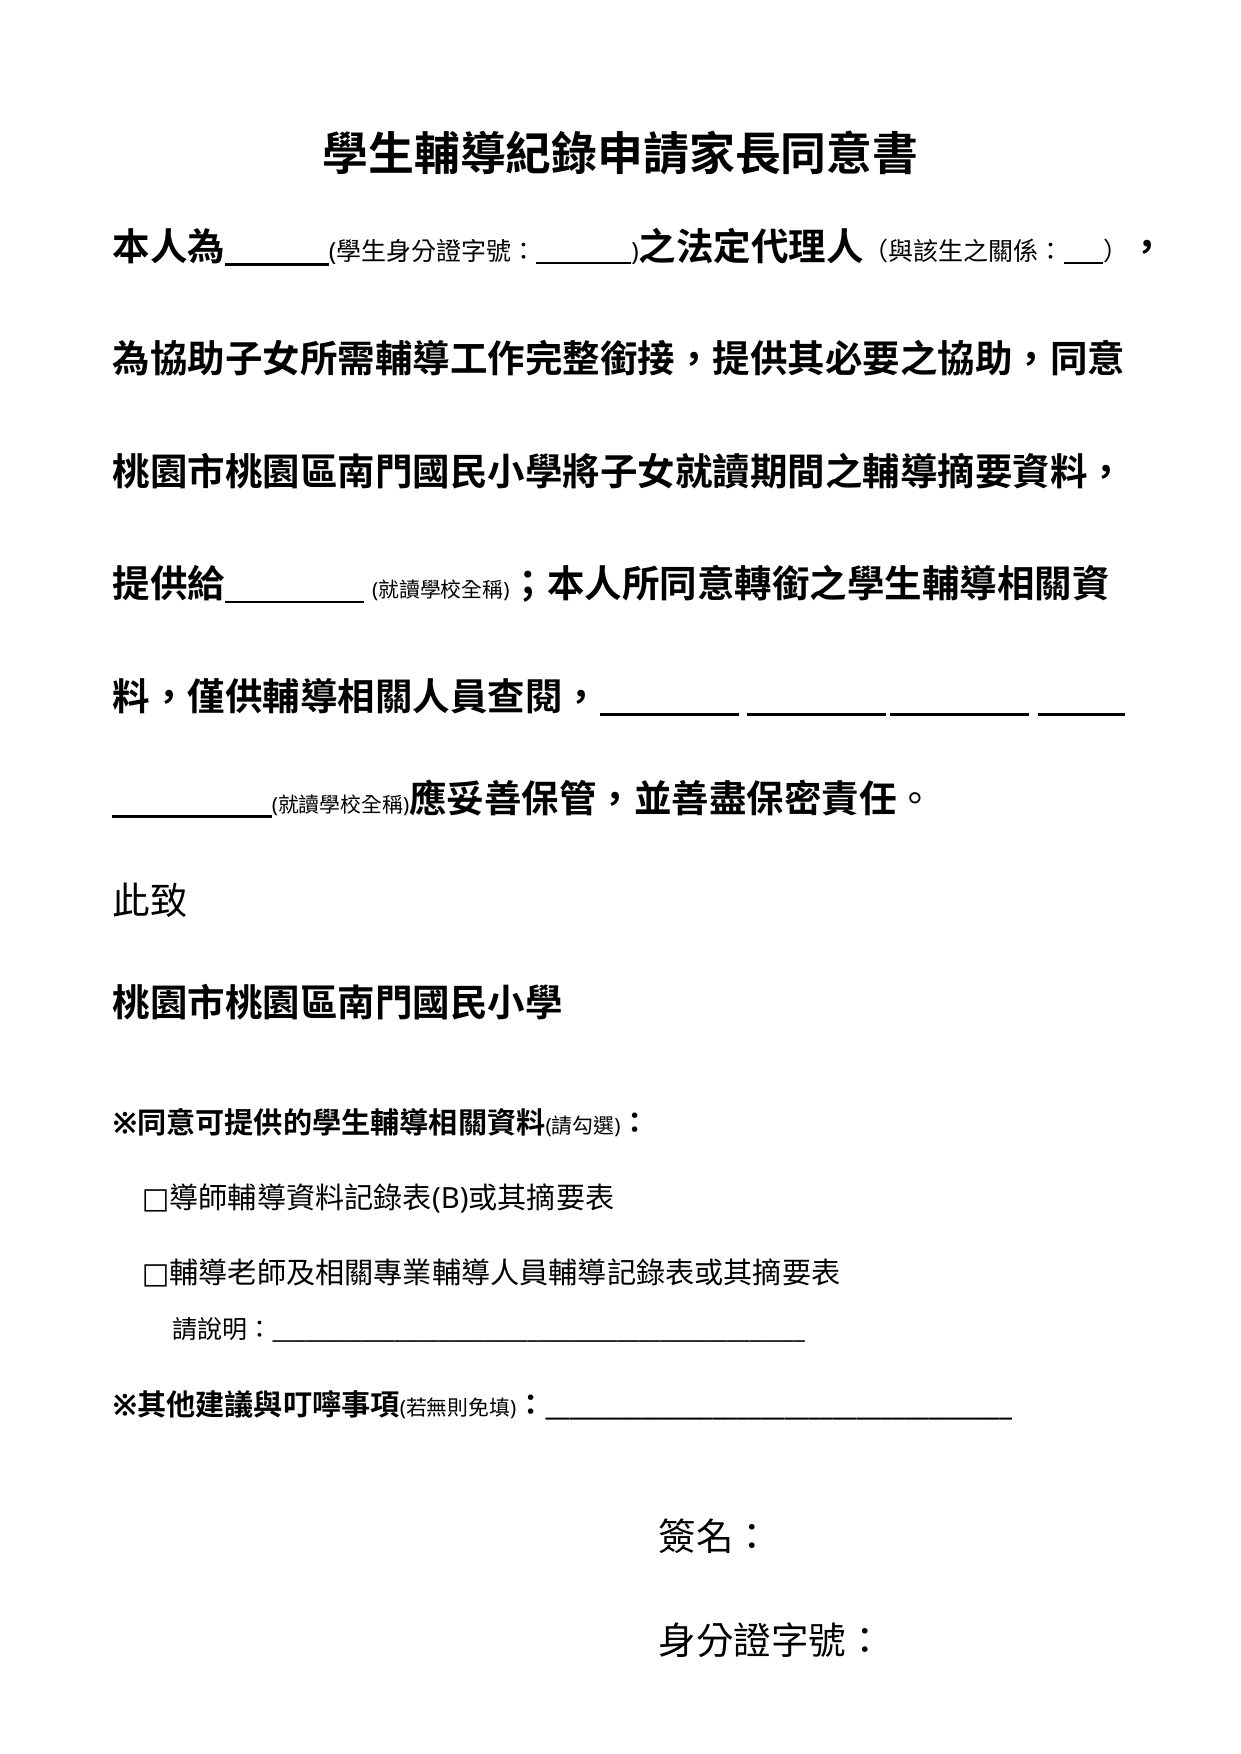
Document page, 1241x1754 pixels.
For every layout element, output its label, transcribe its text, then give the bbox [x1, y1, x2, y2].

text ※同意可提供的學生輔導相關資料(請勾選)： [112, 1083, 1128, 1158]
text 本人為 (學生身分證字號： )之法定代理人（與該生之關係： ），為協助子女所需輔導工作完整銜接，提供其必要之協助，同意桃園市桃園區南門國民小學將子女就讀期間之輔導摘要資料，提供給 (就讀學校全稱)；本人所同意轉銜之學生輔導相關資料，僅供輔導相關人員查閱， [112, 206, 1128, 731]
text 身分證字號： [658, 1600, 1128, 1675]
text 請說明：________________________________________________ [172, 1308, 1128, 1346]
text 此致 [112, 861, 1128, 936]
text (就讀學校全稱)應妥善保管，並善盡保密責任。 [112, 758, 1128, 833]
text 簽名： [658, 1496, 1128, 1571]
text 學生輔導紀錄申請家長同意書 [112, 113, 1128, 188]
text □導師輔導資料記錄表(B)或其摘要表 [142, 1158, 1128, 1233]
text □輔導老師及相關專業輔導人員輔導記錄表或其摘要表 [142, 1233, 1128, 1308]
text 桃園市桃園區南門國民小學 [112, 963, 1128, 1038]
text ※其他建議與叮嚀事項(若無則免填)：_______________________________________ [112, 1365, 1128, 1440]
